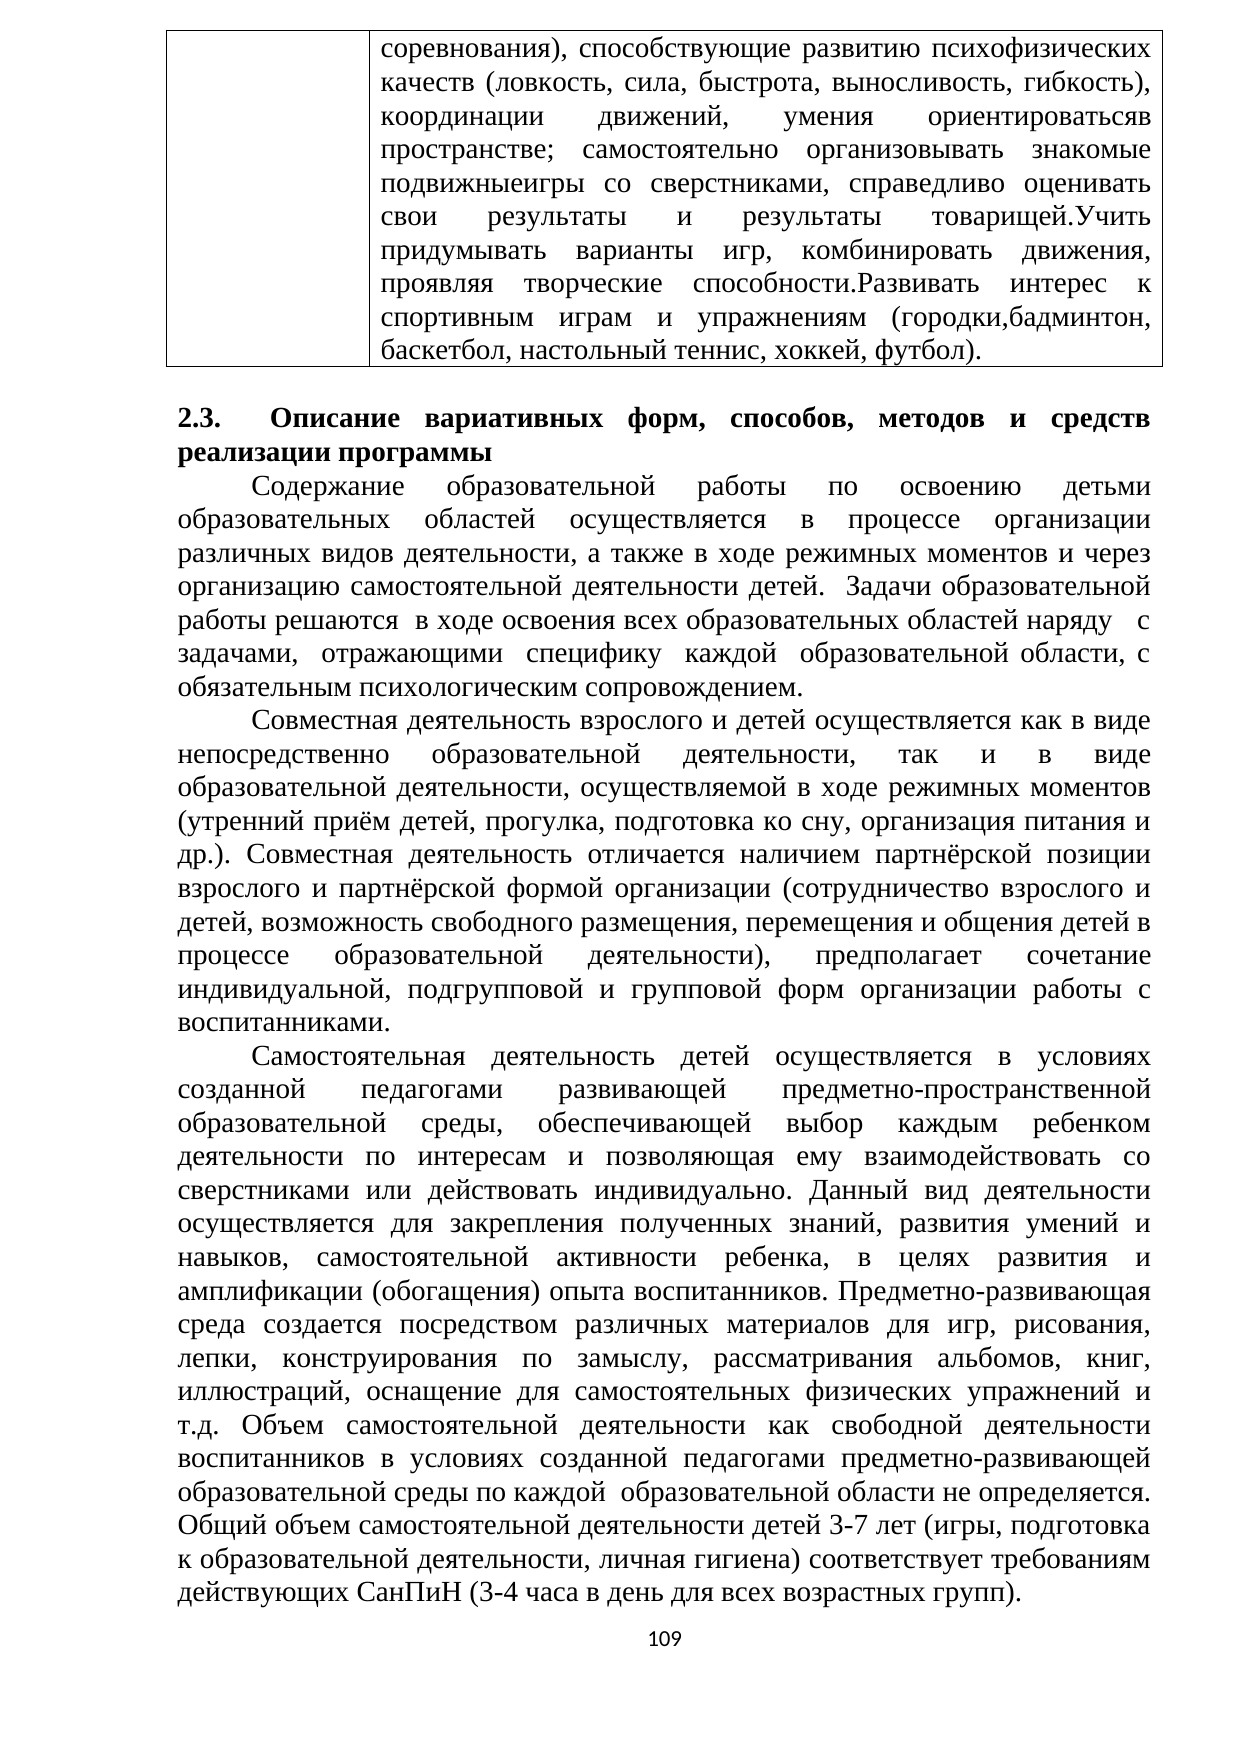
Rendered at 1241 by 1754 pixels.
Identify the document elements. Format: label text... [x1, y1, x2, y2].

text Содержание образовательной работы по освоению детьми образовательных областей осуществляется в процессе организации различных видов деятельности, а также в ходе режимных моментов и через организацию самостоятельной деятельности детей. Задачи образовательной работы решаются в ходе освоения всех образовательных областей наряду с задачами, отражающими специфику каждой образовательной области, с обязательным психологическим сопровождением. [177, 468, 1152, 702]
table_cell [167, 31, 369, 366]
text Совместная деятельность взрослого и детей осуществляется как в виде непосредственно образовательной деятельности, так и в виде образовательной деятельности, осуществляемой в ходе режимных моментов (утренний приём детей, прогулка, подготовка ко сну, организация питания и др.). Совместная деятельность отличается наличием партнёрской позиции взрослого и партнёрской формой организации (сотрудничество взрослого и детей, возможность свободного размещения, перемещения и общения детей в процессе образовательной деятельности), предполагает сочетание индивидуальной, подгрупповой и групповой форм организации работы с воспитанниками. [177, 702, 1152, 1038]
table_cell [370, 31, 1162, 366]
text 2.3. Описание вариативных форм, способов, методов и средств реализации программы [177, 401, 1152, 468]
text Самостоятельная деятельность детей осуществляется в условиях созданной педагогами развивающей предметно-пространственной образовательной среды, обеспечивающей выбор каждым ребенком деятельности по интересам и позволяющая ему взаимодействовать со сверстниками или действовать индивидуально. Данный вид деятельности осуществляется для закрепления полученных знаний, развития умений и навыков, самостоятельной активности ребенка, в целях развития и амплификации (обогащения) опыта воспитанников. Предметно-развивающая среда создается посредством различных материалов для игр, рисования, лепки, конструирования по замыслу, рассматривания альбомов, книг, иллюстраций, оснащение для самостоятельных физических упражнений и т.д. Объем самостоятельной деятельности как свободной деятельности воспитанников в условиях созданной педагогами предметно-развивающей образовательной среды по каждой образовательной области не определяется. Общий объем самостоятельной деятельности детей 3-7 лет (игры, подготовка к образовательной деятельности, личная гигиена) соответствует требованиям действующих СанПиН (3-4 часа в день для всех возрастных групп). [177, 1038, 1152, 1608]
